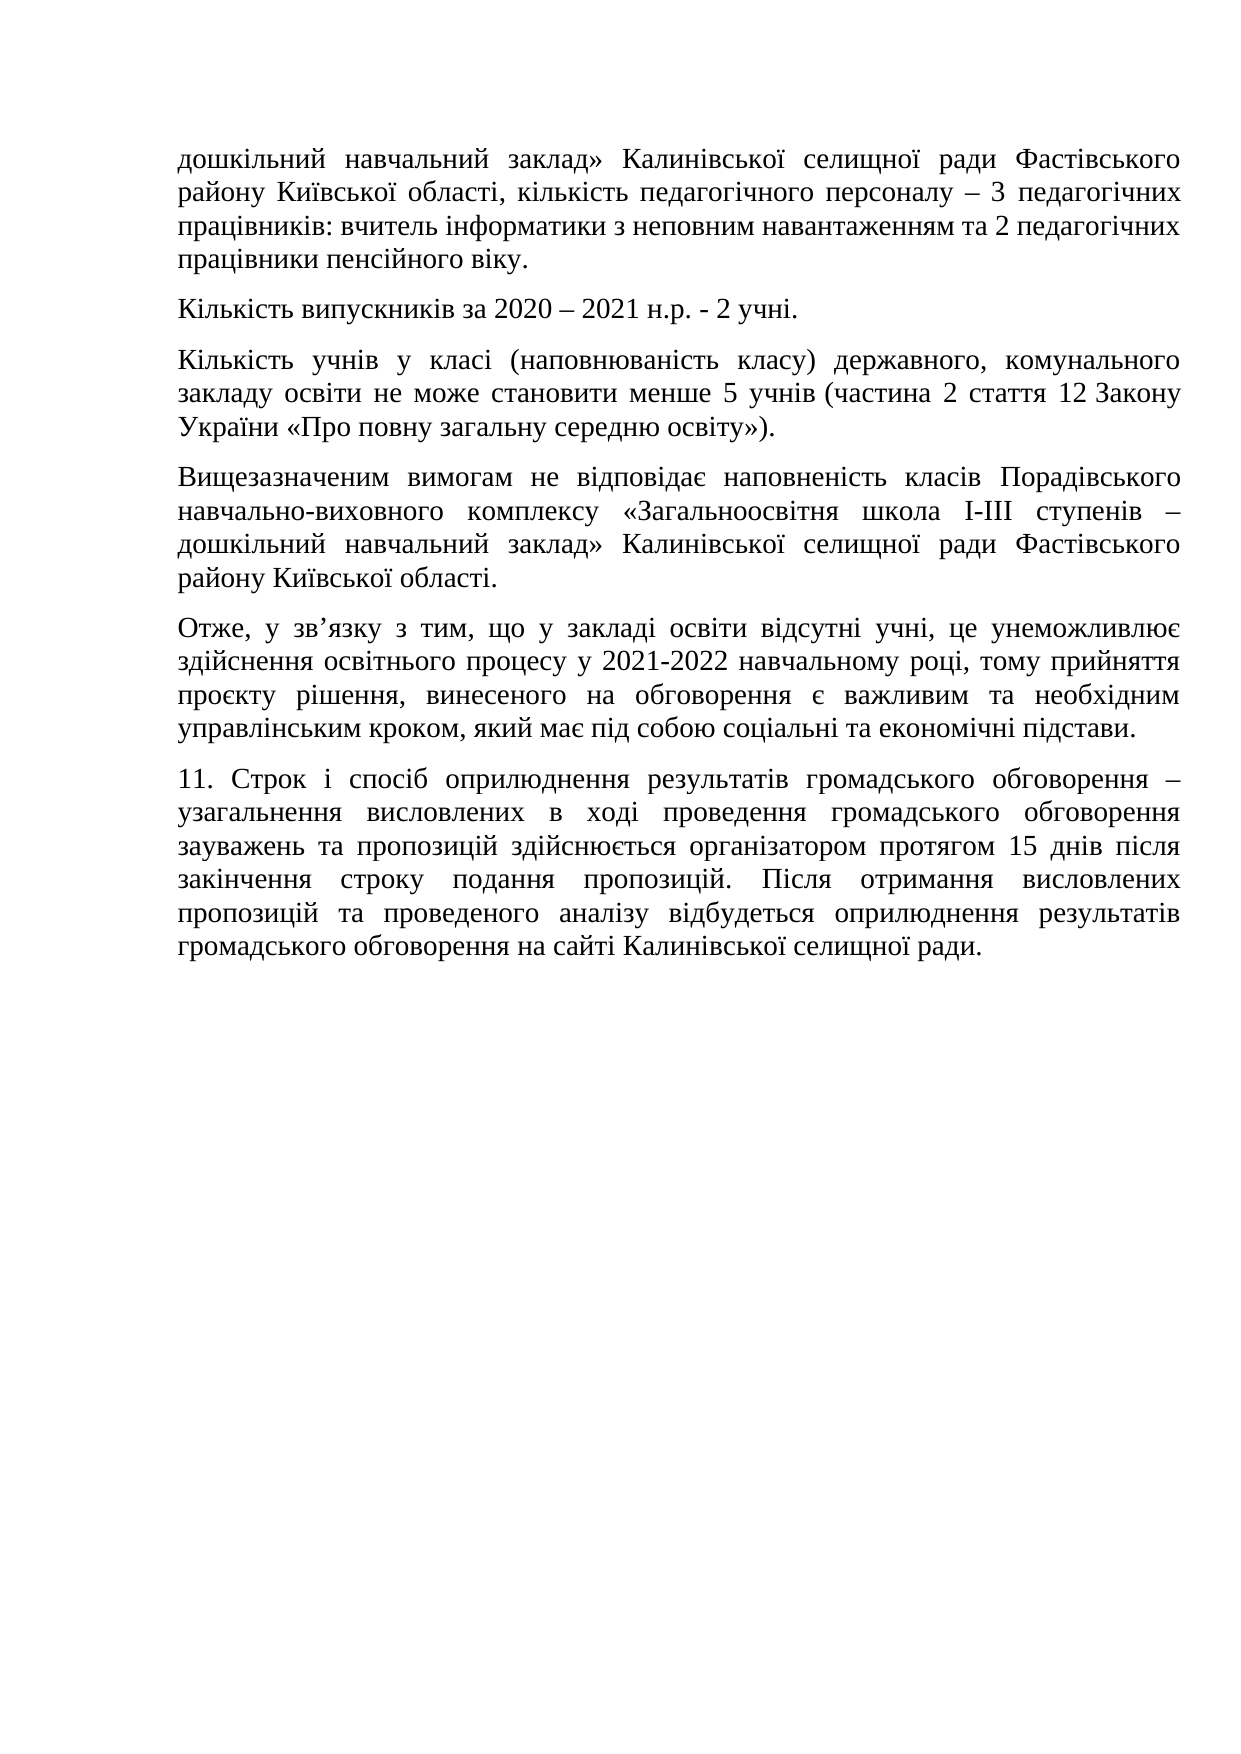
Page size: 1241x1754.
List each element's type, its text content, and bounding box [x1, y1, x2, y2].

text 11. Строк і спосіб оприлюднення результатів громадського обговорення – узагальнення висловлених в ході проведення громадського обговорення зауважень та пропозицій здійснюється організатором протягом 15 днів після закінчення строку подання пропозицій. Після отримання висловлених пропозицій та проведеного аналізу відбудеться оприлюднення результатів громадського обговорення на сайті Калинівської селищної ради. [177, 928, 1181, 962]
text Кількість учнів у класі (наповнюваність класу) державного, комунального закладу освіти не може становити менше 5 учнів (частина 2 стаття 12 Закону України «Про повну загальну середню освіту»). [177, 342, 1181, 442]
text Отже, у зв’язку з тим, що у закладі освіти відсутні учні, це унеможливлює здійснення освітнього процесу у 2021-2022 навчальному році, тому прийняття проєкту рішення, винесеного на обговорення є важливим та необхідним управлінським кроком, який має під собою соціальні та економічні підстави. [177, 610, 1181, 744]
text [177, 141, 1181, 275]
text Кількість випускників за 2020 – 2021 н.р. - 2 учні. [177, 292, 1181, 325]
text Вищезазначеним вимогам не відповідає наповненість класів Порадівського навчально-виховного комплексу «Загальноосвітня школа І-ІІІ ступенів – дошкільний навчальний заклад» Калинівської селищної ради Фастівського району Київської області. [177, 459, 1181, 593]
